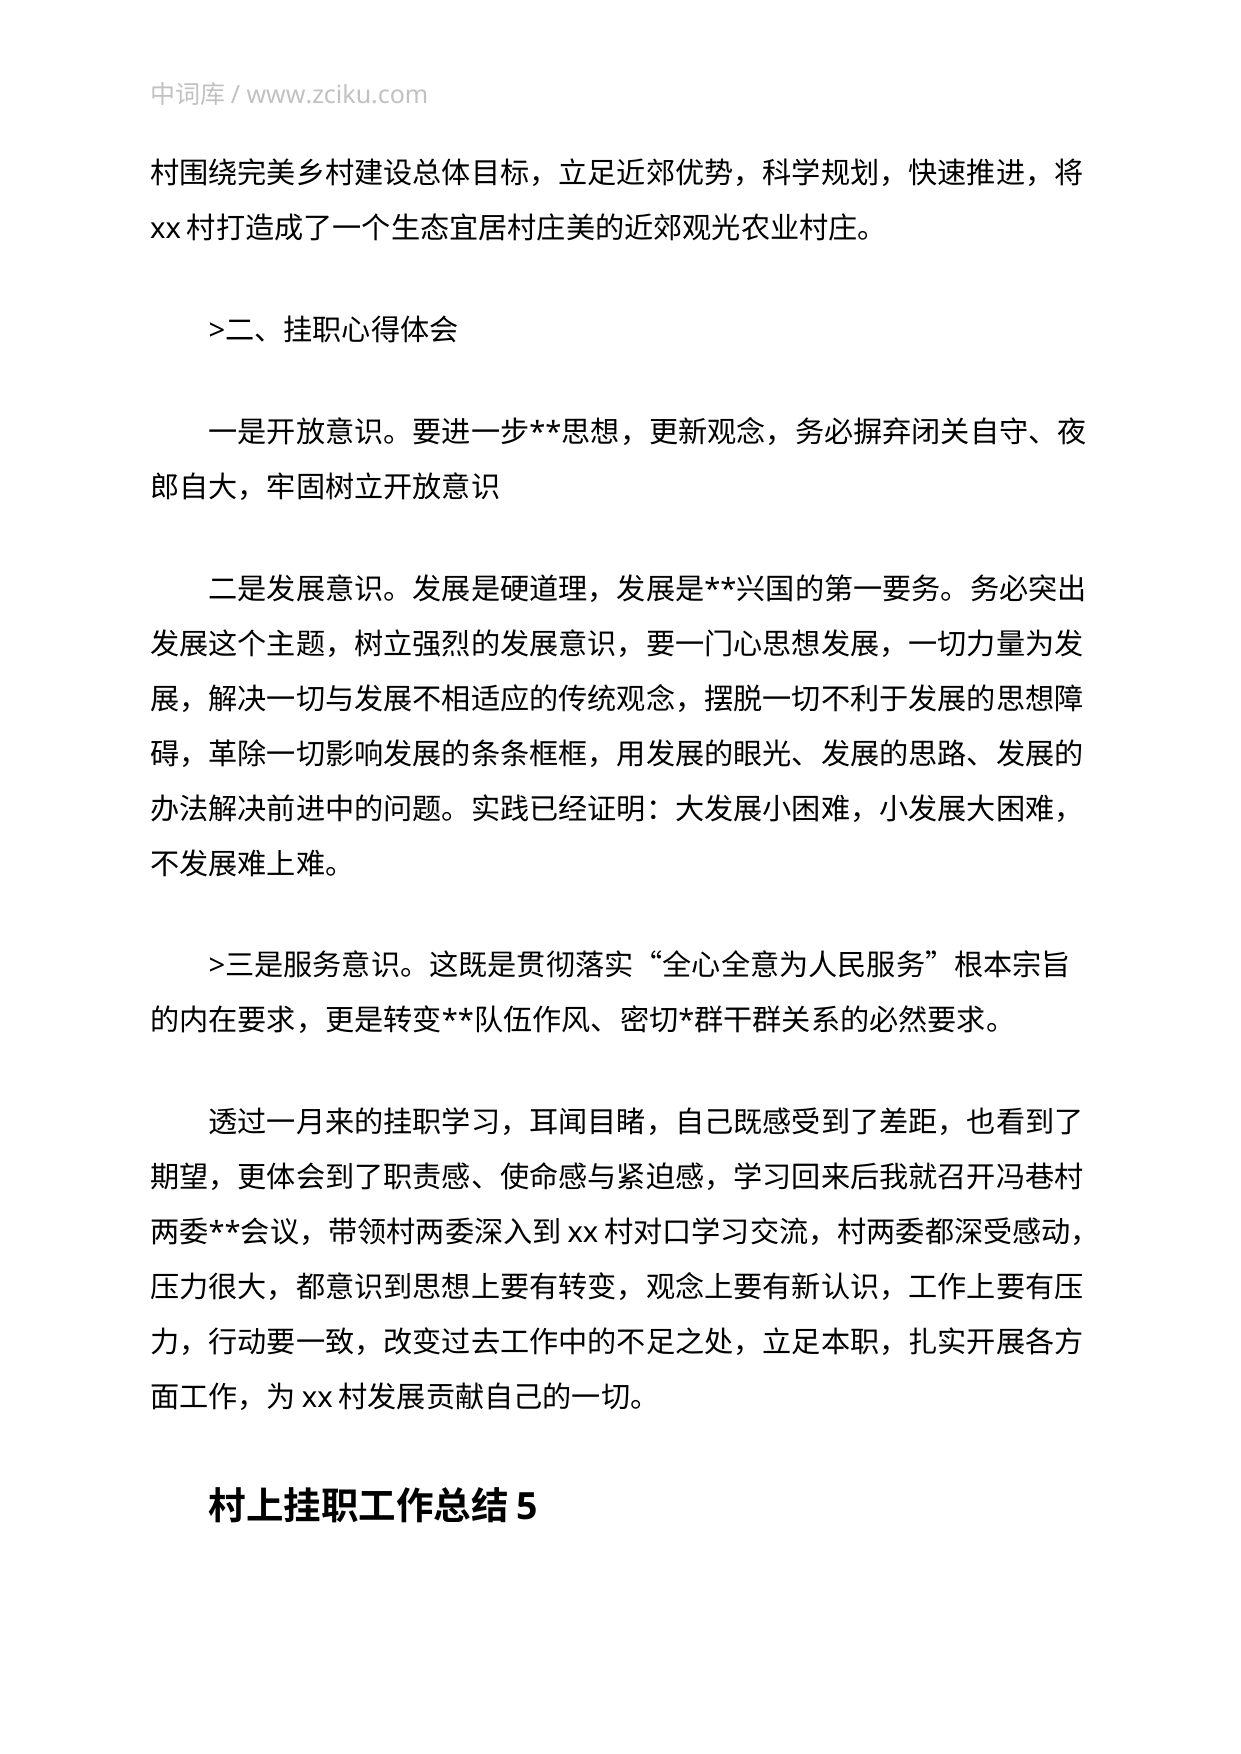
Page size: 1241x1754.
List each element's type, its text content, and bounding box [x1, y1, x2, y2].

text >三是服务意识。这既是贯彻落实“全心全意为人民服务”根本宗旨的内在要求，更是转变**队伍作风、密切*群干群关系的必然要求。 [150, 942, 1090, 1039]
text >二、挂职心得体会 [150, 307, 1090, 349]
text 二是发展意识。发展是硬道理，发展是**兴国的第一要务。务必突出发展这个主题，树立强烈的发展意识，要一门心思想发展，一切力量为发展，解决一切与发展不相适应的传统观念，摆脱一切不利于发展的思想障碍，革除一切影响发展的条条框框，用发展的眼光、发展的思路、发展的办法解决前进中的问题。实践已经证明：大发展小困难，小发展大困难，不发展难上难。 [150, 566, 1090, 882]
text 村上挂职工作总结5 [150, 1476, 1090, 1530]
text 透过一月来的挂职学习，耳闻目睹，自己既感受到了差距，也看到了期望，更体会到了职责感、使命感与紧迫感，学习回来后我就召开冯巷村两委**会议，带领村两委深入到xx村对口学习交流，村两委都深受感动，压力很大，都意识到思想上要有转变，观念上要有新认识，工作上要有压力，行动要一致，改变过去工作中的不足之处，立足本职，扎实开展各方面工作，为xx村发展贡献自己的一切。 [150, 1099, 1090, 1416]
text 一是开放意识。要进一步**思想，更新观念，务必摒弃闭关自守、夜郎自大，牢固树立开放意识 [150, 409, 1090, 506]
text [150, 150, 1090, 247]
